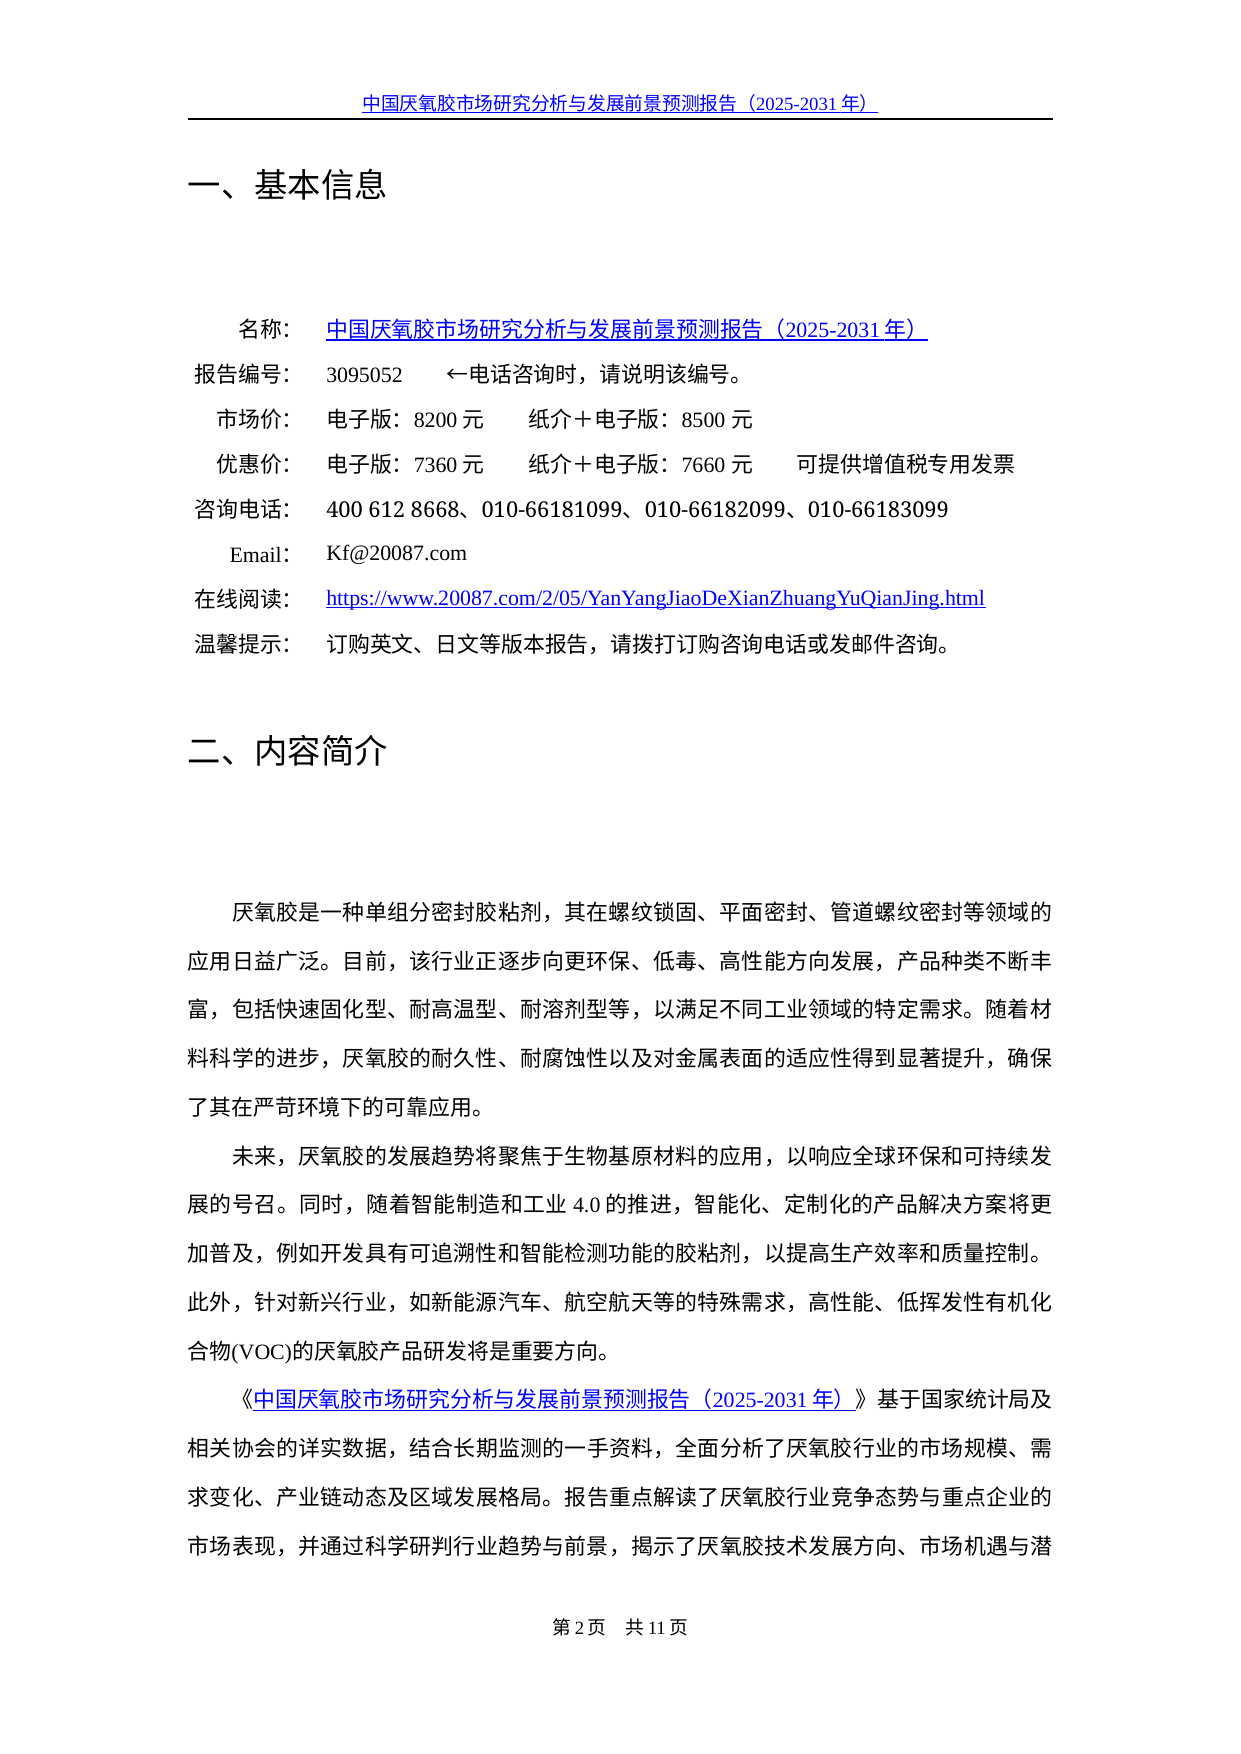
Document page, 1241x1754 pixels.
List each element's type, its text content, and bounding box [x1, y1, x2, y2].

title 二、内容简介 [187, 717, 1053, 782]
table_cell 市场价： [167, 402, 315, 447]
title 一、基本信息 [187, 150, 1053, 215]
table_cell Kf@20087.com [315, 537, 1073, 582]
table_cell [315, 582, 1073, 627]
table_header 名称： [167, 312, 315, 357]
table_cell 报告编号： [167, 357, 315, 402]
table_cell 电子版：8200 元 纸介＋电子版：8500 元 [315, 402, 1073, 447]
table_cell 温馨提示： [167, 627, 315, 672]
table_cell 400 612 8668、010-66181099、010-66182099、010-66183099 [315, 492, 1073, 537]
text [187, 894, 1053, 1561]
table_cell 咨询电话： [167, 492, 315, 537]
table_cell 电子版：7360 元 纸介＋电子版：7660 元 可提供增值税专用发票 [315, 447, 1073, 492]
table_cell 在线阅读： [167, 582, 315, 627]
table_cell 订购英文、日文等版本报告，请拨打订购咨询电话或发邮件咨询。 [315, 627, 1073, 672]
table_cell Email： [167, 537, 315, 582]
table_cell 3095052 ←电话咨询时，请说明该编号。 [315, 357, 1073, 402]
table_cell 优惠价： [167, 447, 315, 492]
table_header 中国厌氧胶市场研究分析与发展前景预测报告（2025-2031年） [315, 312, 1073, 357]
